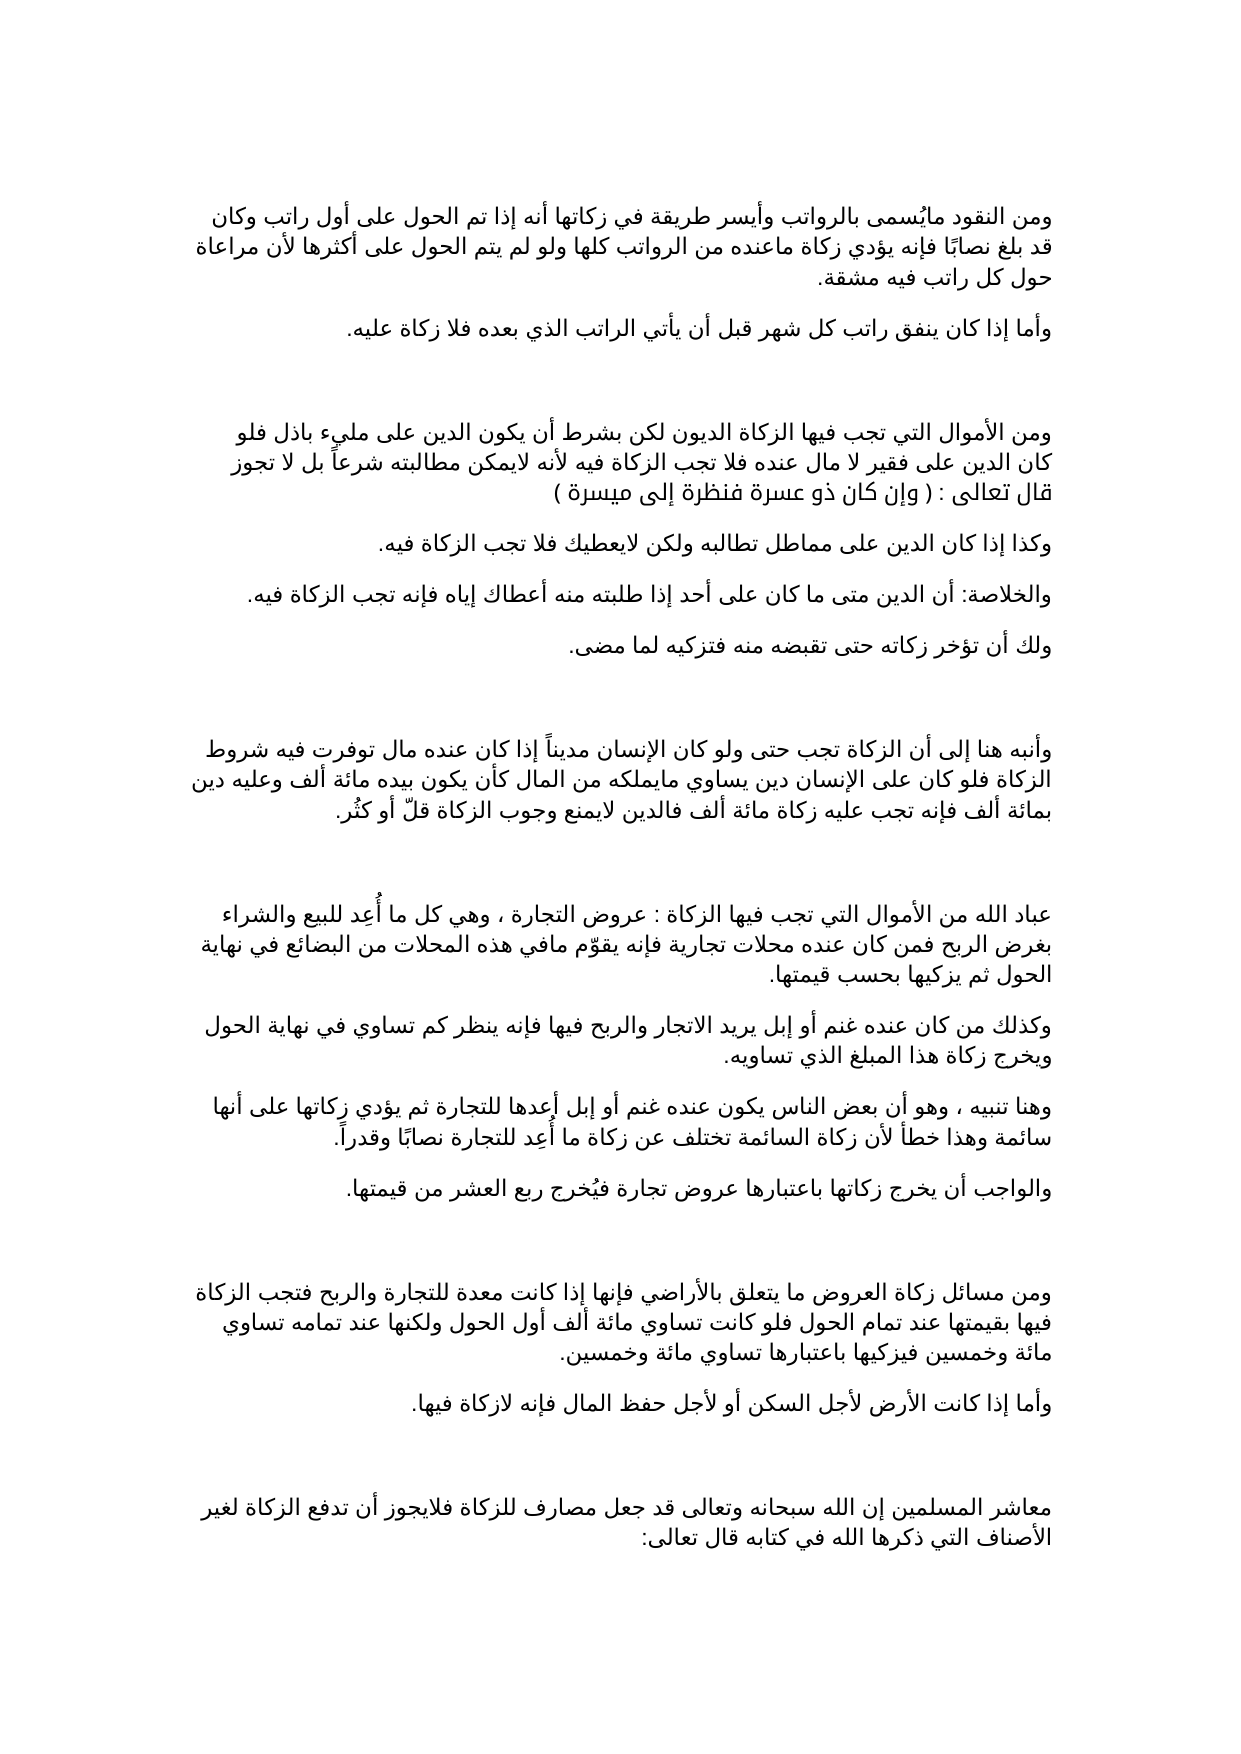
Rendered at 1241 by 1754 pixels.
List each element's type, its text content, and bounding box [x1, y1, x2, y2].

text وهنا تنبيه ، وهو أن بعض الناس يكون عنده غنم أو إبل أعدها للتجارة ثم يؤدي زكاتها على أنها سائمة وهذا خطأ لأن زكاة السائمة تختلف عن زكاة ما أُعِد للتجارة نصابًا وقدراً. [187, 1093, 1053, 1150]
text وكذا إذا كان الدين على مماطل تطالبه ولكن لايعطيك فلا تجب الزكاة فيه. [187, 530, 1053, 556]
text عباد الله من الأموال التي تجب فيها الزكاة : عروض التجارة ، وهي كل ما أُعِد للبيع والشراء بغرض الربح فمن كان عنده محلات تجارية فإنه يقوّم مافي هذه المحلات من البضائع في نهاية الحول ثم يزكيها بحسب قيمتها. [187, 901, 1053, 987]
text وأنبه هنا إلى أن الزكاة تجب حتى ولو كان الإنسان مديناً إذا كان عنده مال توفرت فيه شروط الزكاة فلو كان على الإنسان دين يساوي مايملكه من المال كأن يكون بيده مائة ألف وعليه دين بمائة ألف فإنه تجب عليه زكاة مائة ألف فالدين لايمنع وجوب الزكاة قلّ أو كثُر. [187, 736, 1053, 823]
text ومن الأموال التي تجب فيها الزكاة الديون لكن بشرط أن يكون الدين على مليء باذل فلو كان الدين على فقير لا مال عنده فلا تجب الزكاة فيه لأنه لايمكن مطالبته شرعاً بل لا تجوز قال تعالى : ﴿ وإن كان ذو عسرة فنظرة إلى ميسرة ﴾ [187, 418, 1053, 505]
text وأما إذا كان ينفق راتب كل شهر قبل أن يأتي الراتب الذي بعده فلا زكاة عليه. [187, 314, 1053, 341]
text ومن مسائل زكاة العروض ما يتعلق بالأراضي فإنها إذا كانت معدة للتجارة والربح فتجب الزكاة فيها بقيمتها عند تمام الحول فلو كانت تساوي مائة ألف أول الحول ولكنها عند تمامه تساوي مائة وخمسين فيزكيها باعتبارها تساوي مائة وخمسين. [187, 1279, 1053, 1365]
text وكذلك من كان عنده غنم أو إبل يريد الاتجار والربح فيها فإنه ينظر كم تساوي في نهاية الحول ويخرج زكاة هذا المبلغ الذي تساويه. [187, 1012, 1053, 1069]
text معاشر المسلمين إن الله سبحانه وتعالى قد جعل مصارف للزكاة فلايجوز أن تدفع الزكاة لغير الأصناف التي ذكرها الله في كتابه قال تعالى: [187, 1494, 1053, 1551]
text والخلاصة: أن الدين متى ما كان على أحد إذا طلبته منه أعطاك إياه فإنه تجب الزكاة فيه. [187, 581, 1053, 607]
text ومن النقود مايُسمى بالرواتب وأيسر طريقة في زكاتها أنه إذا تم الحول على أول راتب وكان قد بلغ نصابًا فإنه يؤدي زكاة ماعنده من الرواتب كلها ولو لم يتم الحول على أكثرها لأن مراعاة حول كل راتب فيه مشقة. [187, 203, 1053, 290]
text ولك أن تؤخر زكاته حتى تقبضه منه فتزكيه لما مضى. [187, 632, 1053, 658]
text والواجب أن يخرج زكاتها باعتبارها عروض تجارة فيُخرج ربع العشر من قيمتها. [187, 1174, 1053, 1201]
text وأما إذا كانت الأرض لأجل السكن أو لأجل حفظ المال فإنه لازكاة فيها. [187, 1390, 1053, 1416]
